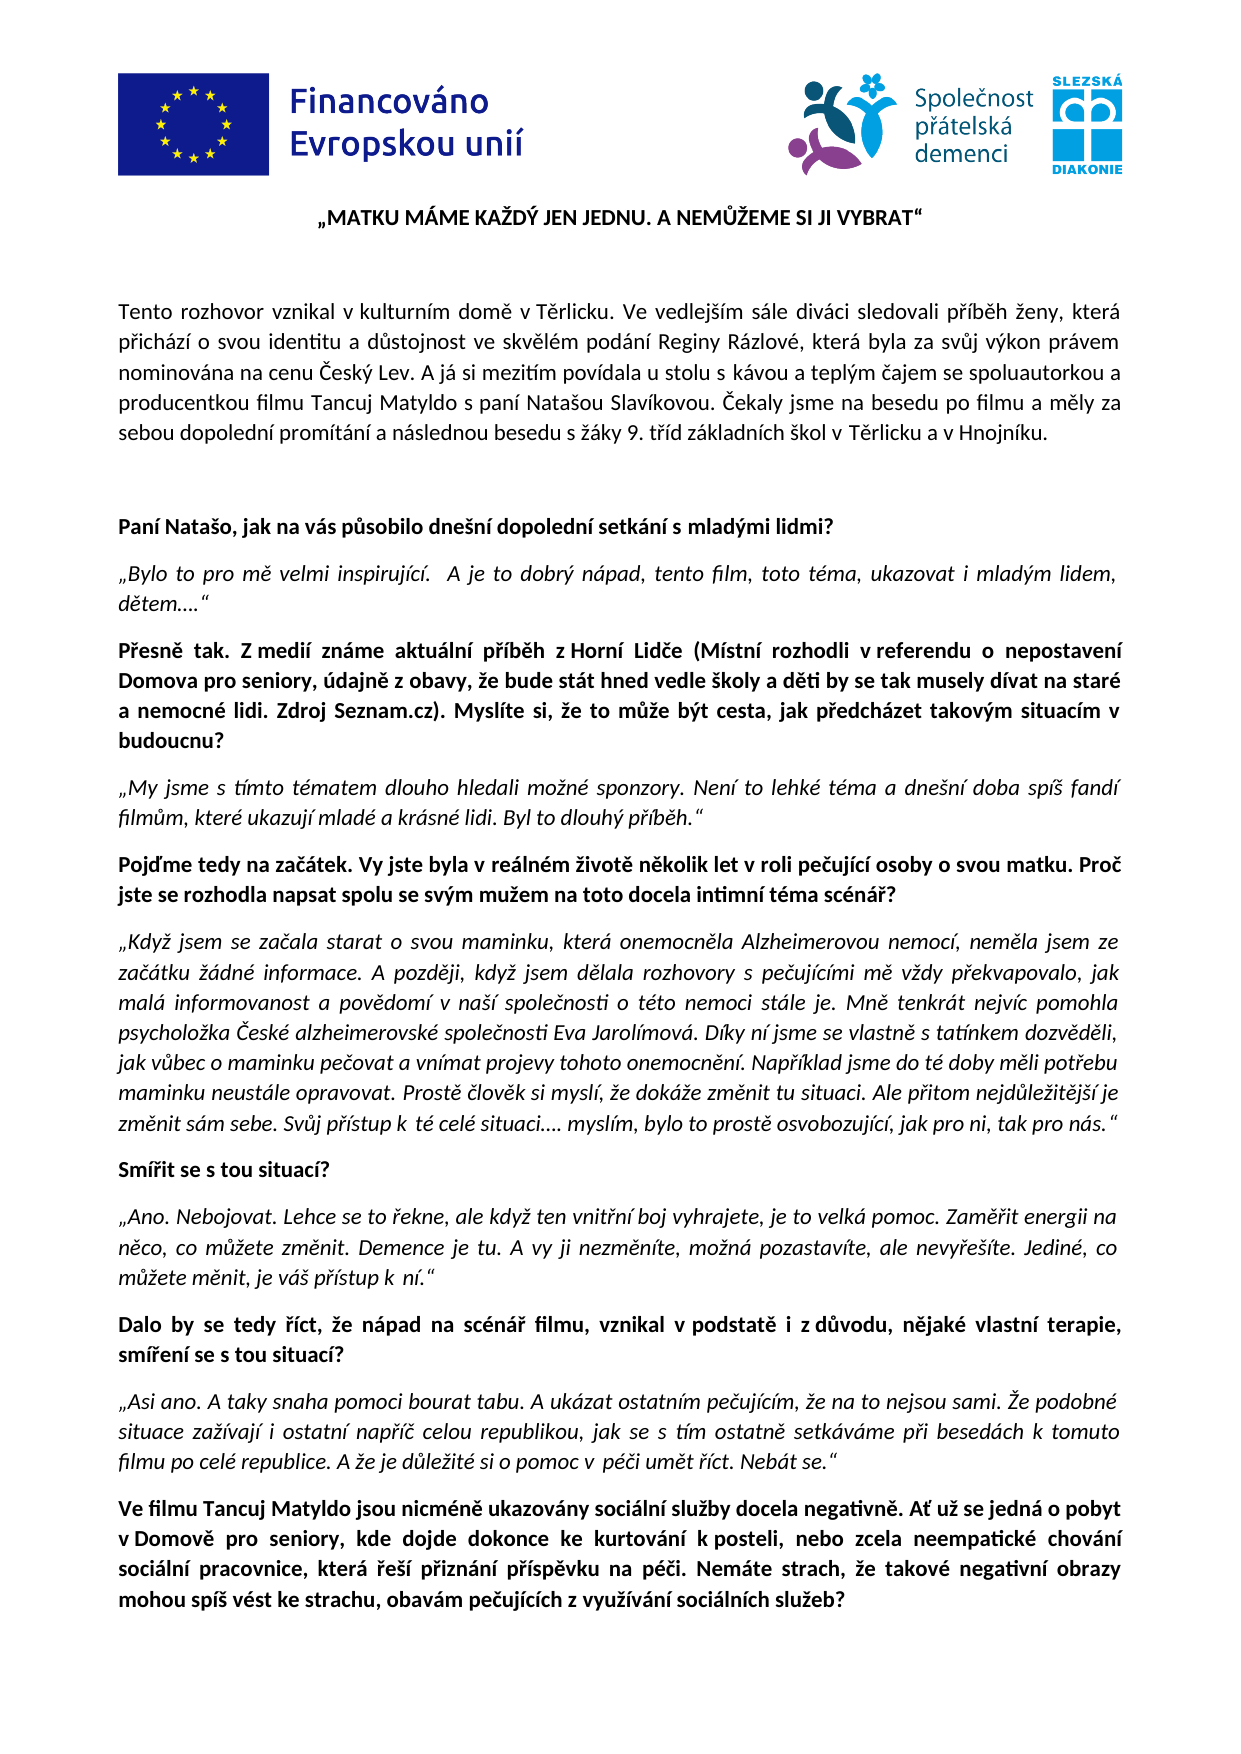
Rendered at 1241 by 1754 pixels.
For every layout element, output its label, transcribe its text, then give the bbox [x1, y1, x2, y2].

picture [118, 73, 1123, 176]
text Smířit se s tou situací? [118, 1156, 1122, 1183]
text „Když jsem se začala starat o svou maminku, která onemocněla Alzheimerovou nemocí, neměla jsem ze začátku žádné informace. A později, když jsem dělala rozhovory s pečujícími mě vždy překvapovalo, jak malá informovanost a povědomí v naší společnosti o této nemoci stále je. Mně tenkrát nejvíc pomohla psycholožka České alzheimerovské společnosti Eva Jarolímová. Díky ní jsme se vlastně s tatínkem dozvěděli, jak vůbec o maminku pečovat a vnímat projevy tohoto onemocnění. Například jsme do té doby měli potřebu maminku neustále opravovat. Prostě člověk si myslí, že dokáže změnit tu situaci. Ale přitom nejdůležitější je změnit sám sebe. Svůj přístup k té celé situaci…. myslím, bylo to prostě osvobozující, jak pro ni, tak pro nás.“ [118, 927, 1122, 1137]
text „Asi ano. A taky snaha pomoci bourat tabu. A ukázat ostatním pečujícím, že na to nejsou sami. Že podobné situace zažívají i ostatní napříč celou republikou, jak se s tím ostatně setkáváme při besedách k tomuto filmu po celé republice. A že je důležité si o pomoc v péči umět říct. Nebát se.“ [118, 1387, 1122, 1475]
text „MATKU MÁME KAŽDÝ JEN JEDNU. A NEMŮŽEME SI JI VYBRAT“ [118, 203, 1122, 231]
text „Bylo to pro mě velmi inspirující. A je to dobrý nápad, tento film, toto téma, ukazovat i mladým lidem, dětem….“ [118, 559, 1122, 617]
text Tento rozhovor vznikal v kulturním domě v Těrlicku. Ve vedlejším sále diváci sledovali příběh ženy, která přichází o svou identitu a důstojnost ve skvělém podání Reginy Rázlové, která byla za svůj výkon právem nominována na cenu Český Lev. A já si mezitím povídala u stolu s kávou a teplým čajem se spoluautorkou a producentkou filmu Tancuj Matyldo s paní Natašou Slavíkovou. Čekaly jsme na besedu po filmu a měly za sebou dopolední promítání a následnou besedu s žáky 9. tříd základních škol v Těrlicku a v Hnojníku. [118, 297, 1122, 446]
text Dalo by se tedy říct, že nápad na scénář filmu, vznikal v podstatě i z důvodu, nějaké vlastní terapie, smíření se s tou situací? [118, 1310, 1122, 1368]
text „Ano. Nebojovat. Lehce se to řekne, ale když ten vnitřní boj vyhrajete, je to velká pomoc. Zaměřit energii na něco, co můžete změnit. Demence je tu. A vy ji nezměníte, možná pozastavíte, ale nevyřešíte. Jediné, co můžete měnit, je váš přístup k ní.“ [118, 1202, 1122, 1291]
text Pojďme tedy na začátek. Vy jste byla v reálném životě několik let v roli pečující osoby o svou matku. Proč jste se rozhodla napsat spolu se svým mužem na toto docela intimní téma scénář? [118, 850, 1122, 908]
text Přesně tak. Z medií známe aktuální příběh z Horní Lidče (Místní rozhodli v referendu o nepostavení Domova pro seniory, údajně z obavy, že bude stát hned vedle školy a děti by se tak musely dívat na staré a nemocné lidi. Zdroj Seznam.cz). Myslíte si, že to může být cesta, jak předcházet takovým situacím v budoucnu? [118, 636, 1122, 754]
text Paní Natašo, jak na vás působilo dnešní dopolední setkání s mladými lidmi? [118, 512, 1122, 540]
text Ve filmu Tancuj Matyldo jsou nicméně ukazovány sociální služby docela negativně. Ať už se jedná o pobyt v Domově pro seniory, kde dojde dokonce ke kurtování k posteli, nebo zcela neempatické chování sociální pracovnice, která řeší přiznání příspěvku na péči. Nemáte strach, že takové negativní obrazy mohou spíš vést ke strachu, obavám pečujících z využívání sociálních služeb? [118, 1494, 1122, 1613]
text „My jsme s tímto tématem dlouho hledali možné sponzory. Není to lehké téma a dnešní doba spíš fandí filmům, které ukazují mladé a krásné lidi. Byl to dlouhý příběh.“ [118, 773, 1122, 831]
